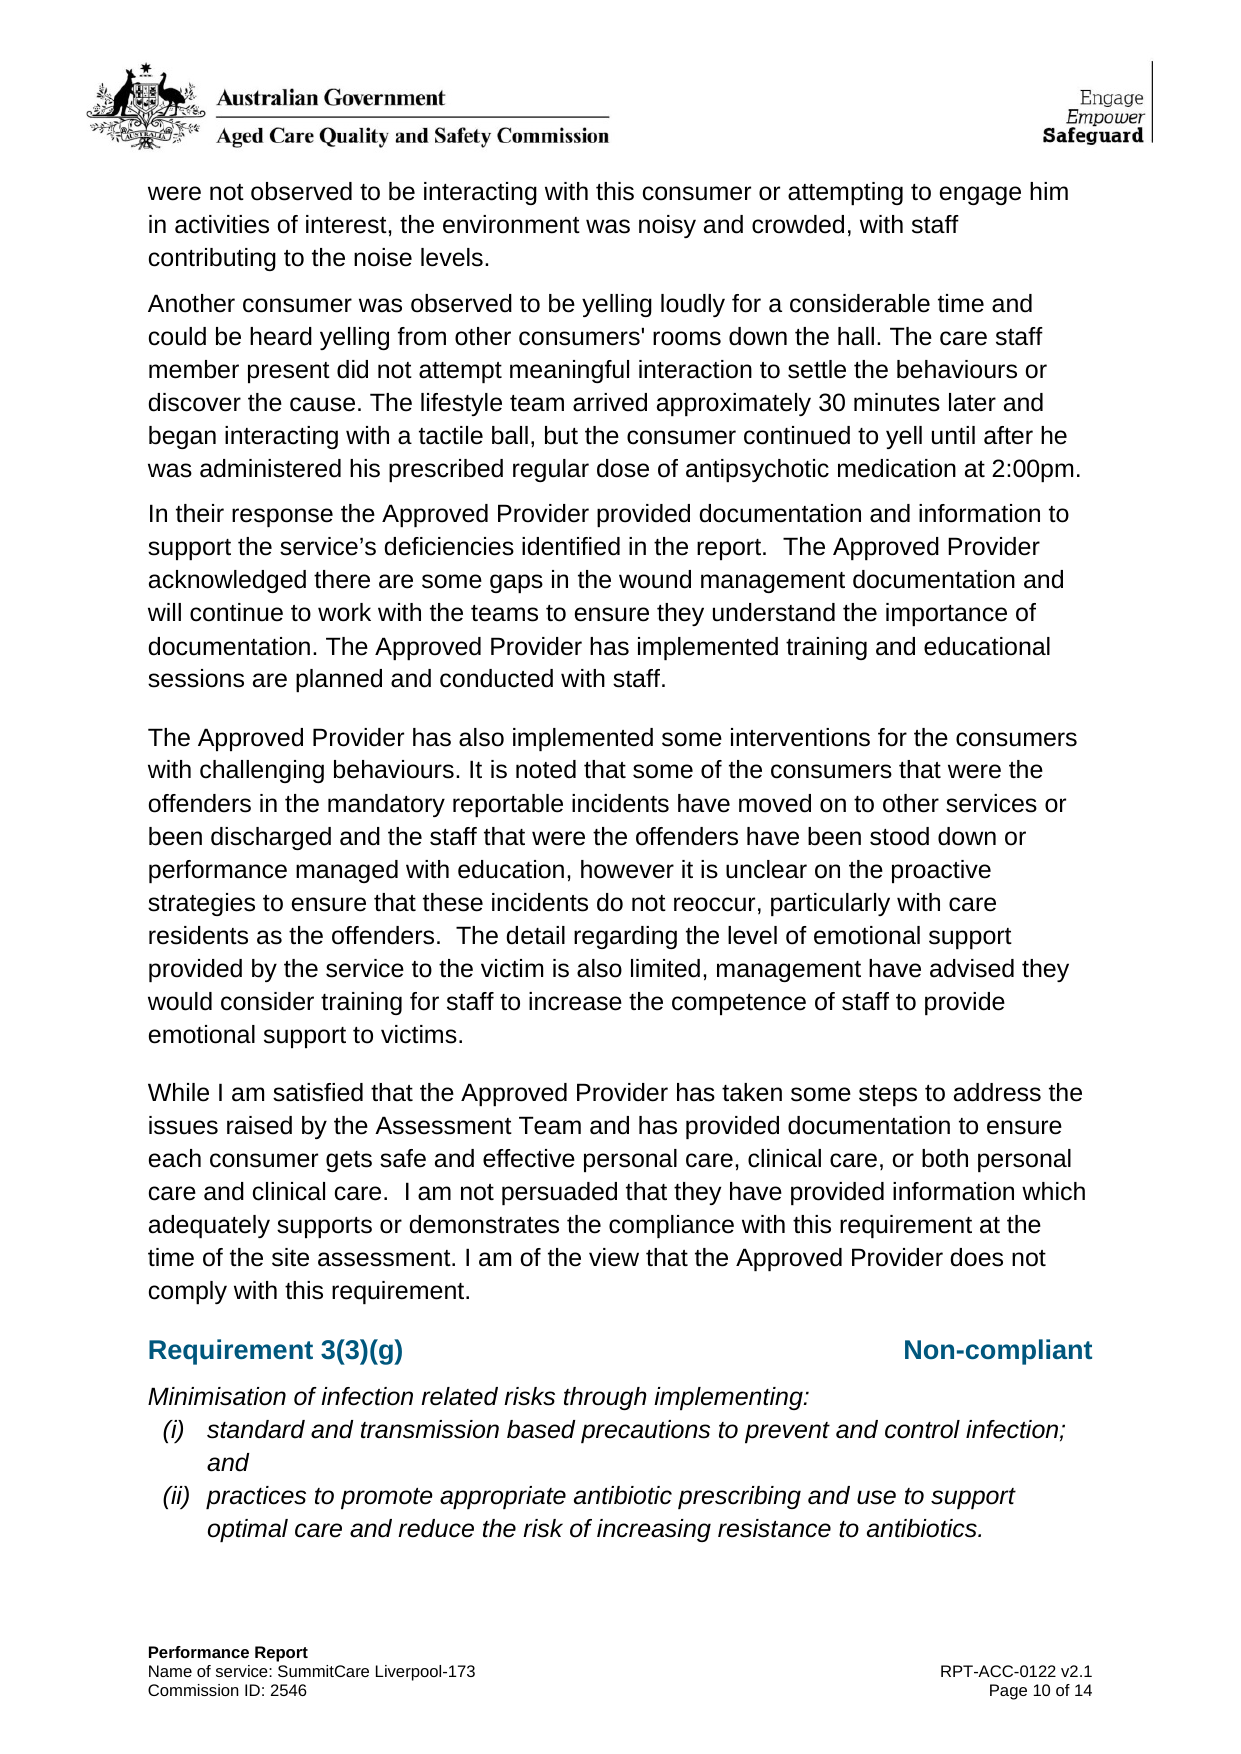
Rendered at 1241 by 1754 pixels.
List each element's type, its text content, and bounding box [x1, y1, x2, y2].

list practices to promote appropriate antibiotic prescribing and use to support optimal care and reduce the risk of increasing resistance to antibiotics. [162, 1481, 1092, 1543]
picture [0, 1, 1241, 171]
list standard and transmission based precautions to prevent and control infection; and [162, 1415, 1092, 1477]
text In their response the Approved Provider provided documentation and information to support the service’s deficiencies identified in the report. The Approved Provider acknowledged there are some gaps in the wound management documentation and will continue to work with the teams to ensure they understand the importance of documentation. The Approved Provider has implemented training and educational sessions are planned and conducted with staff. [148, 499, 1092, 693]
subtitle Requirement 3(3)(g) Non-compliant [148, 1334, 1092, 1365]
text Minimisation of infection related risks through implementing: [148, 1382, 1092, 1411]
text Another consumer was observed to be yelling loudly for a considerable time and could be heard yelling from other consumers' rooms down the hall. The care staff member present did not attempt meaningful interaction to settle the behaviours or discover the cause. The lifestyle team arrived approximately 30 minutes later and began interacting with a tactile ball, but the consumer continued to yell until after he was administered his prescribed regular dose of antipsychotic medication at 2:00pm. [148, 289, 1092, 483]
text The Approved Provider has also implemented some interventions for the consumers with challenging behaviours. It is noted that some of the consumers that were the offenders in the mandatory reportable incidents have moved on to other services or been discharged and the staff that were the offenders have been stood down or performance managed with education, however it is unclear on the proactive strategies to ensure that these incidents do not reoccur, particularly with care residents as the offenders. The detail regarding the level of emotional support provided by the service to the victim is also limited, management have advised they would consider training for staff to increase the competence of staff to provide emotional support to victims. [148, 722, 1092, 1048]
text While I am satisfied that the Approved Provider has taken some steps to address the issues raised by the Assessment Team and has provided documentation to ensure each consumer gets safe and effective personal care, clinical care, or both personal care and clinical care. I am not persuaded that they have provided information which adequately supports or demonstrates the compliance with this requirement at the time of the site assessment. I am of the view that the Approved Provider does not comply with this requirement. [148, 1078, 1092, 1304]
